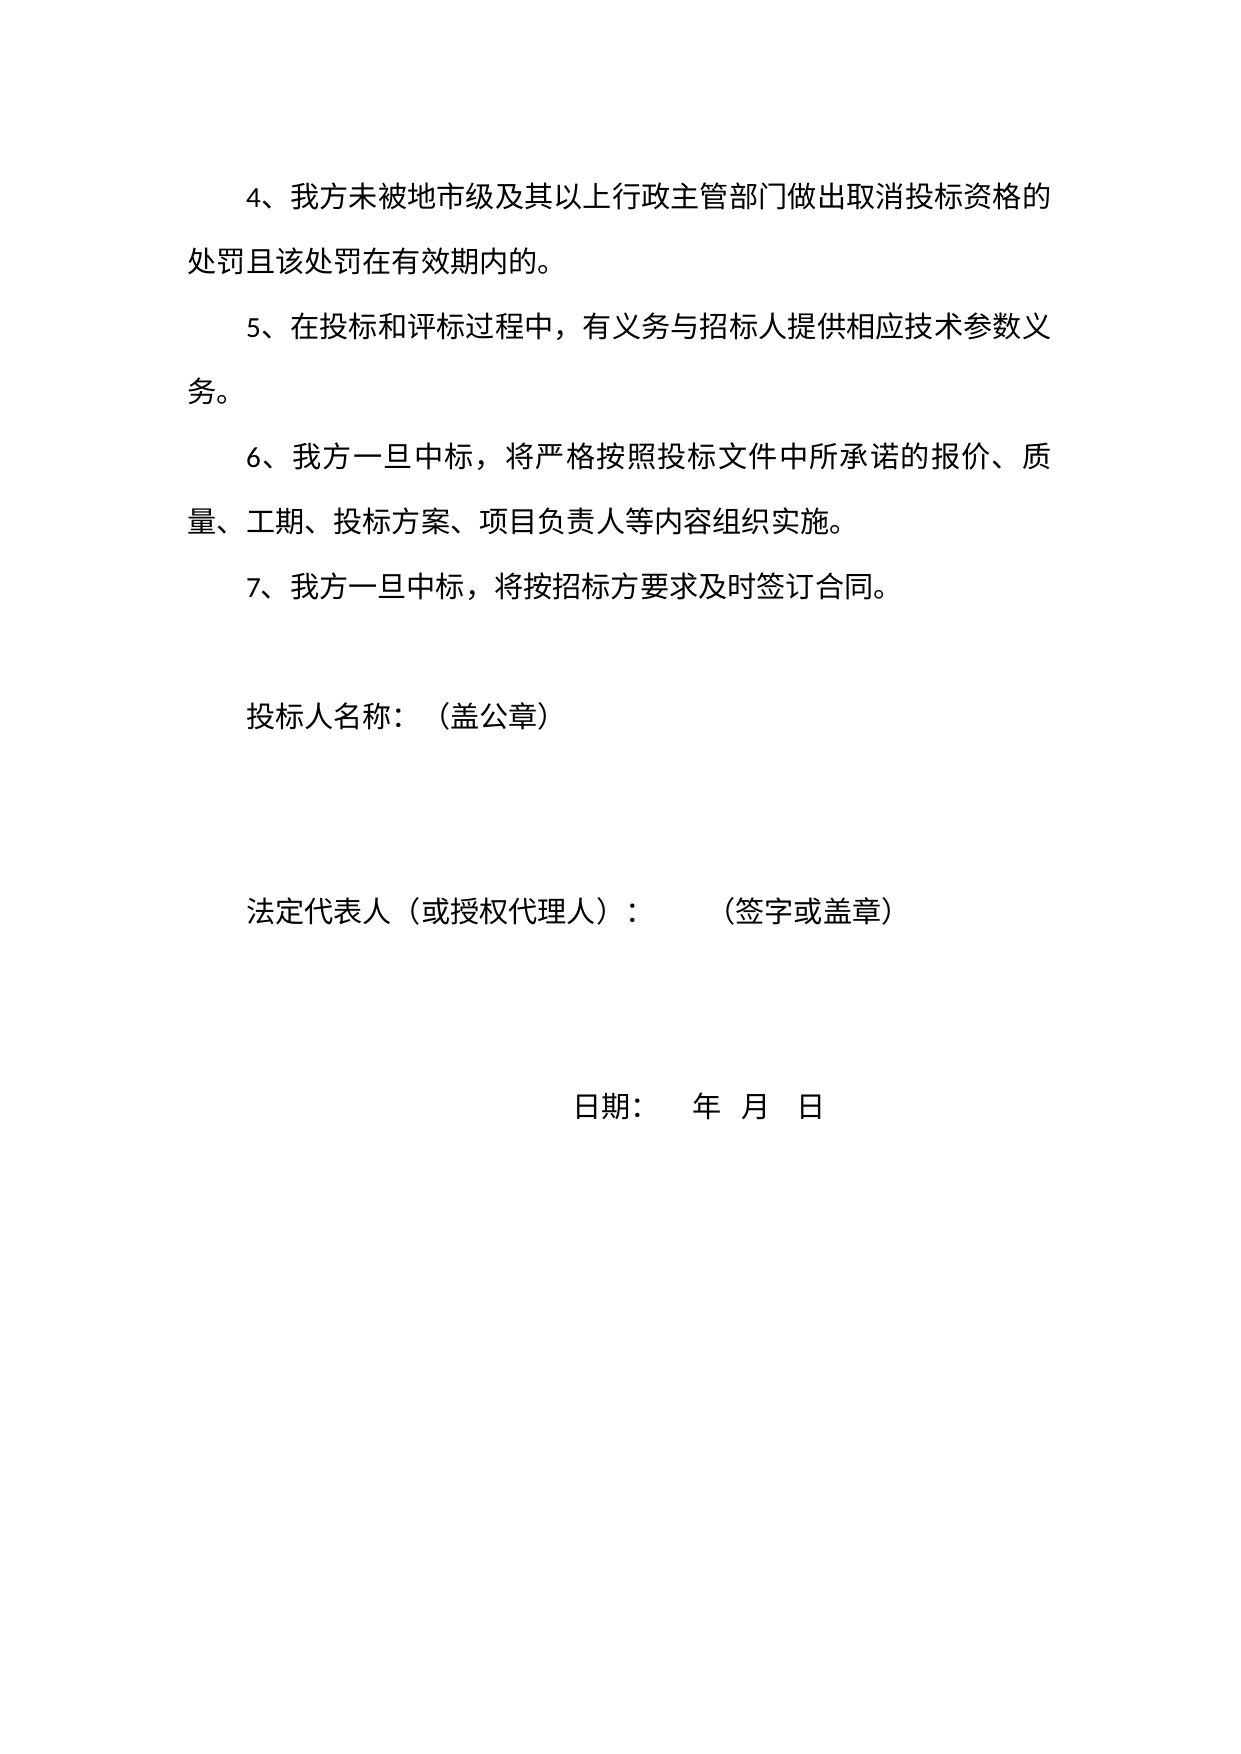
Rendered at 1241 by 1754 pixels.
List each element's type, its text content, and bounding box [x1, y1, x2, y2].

text 5、在投标和评标过程中，有义务与招标人提供相应技术参数义务。 [187, 292, 1053, 422]
text 4、我方未被地市级及其以上行政主管部门做出取消投标资格的处罚且该处罚在有效期内的。 [187, 162, 1053, 292]
text 7、我方一旦中标，将按招标方要求及时签订合同。 [187, 552, 1053, 617]
text 法定代表人（或授权代理人）： （签字或盖章） [187, 877, 1053, 942]
text 6、我方一旦中标，将严格按照投标文件中所承诺的报价、质量、工期、投标方案、项目负责人等内容组织实施。 [187, 422, 1053, 552]
text 投标人名称：（盖公章） [187, 682, 1053, 747]
text 日期： 年 月 日 [187, 1072, 1053, 1137]
